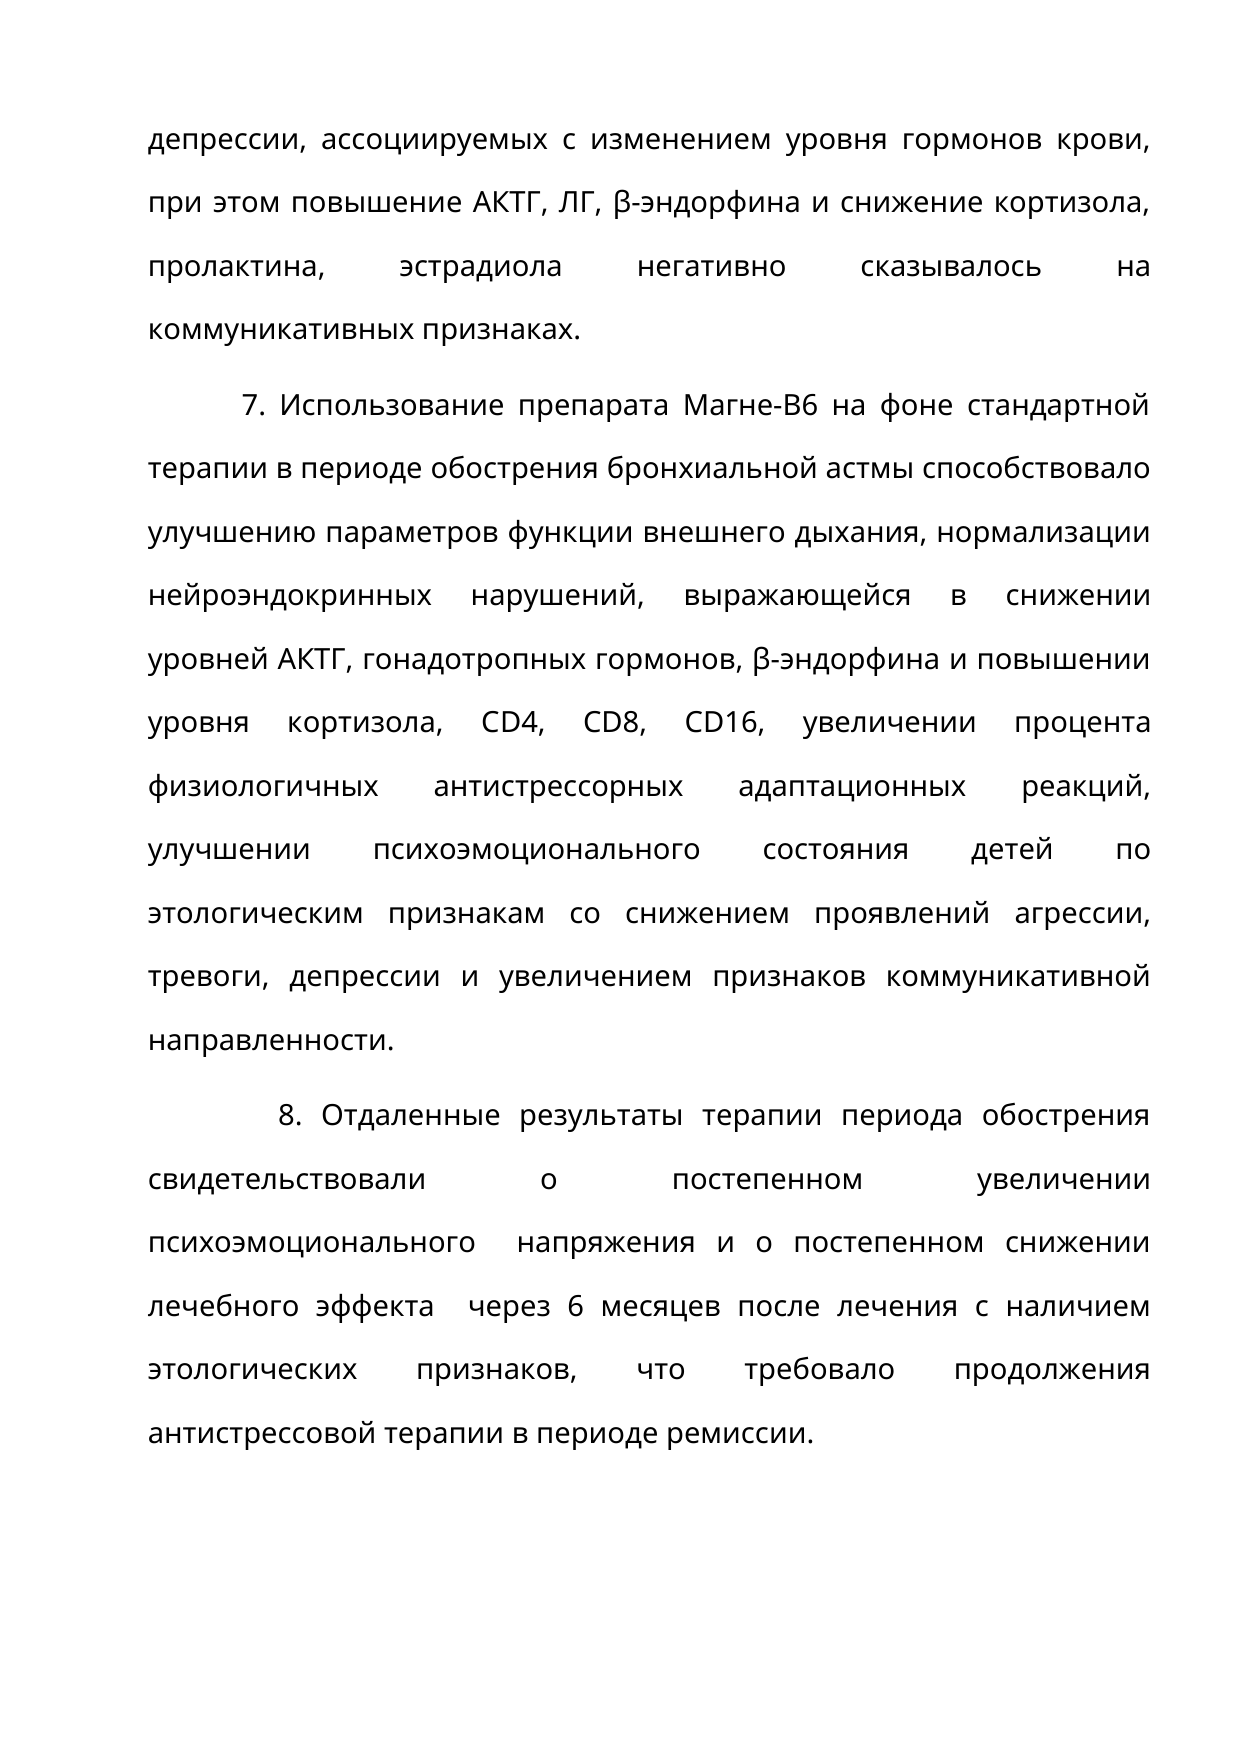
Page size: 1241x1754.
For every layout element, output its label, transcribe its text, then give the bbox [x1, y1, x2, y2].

text 8. Отдаленные результаты терапии периода обострения свидетельствовали о постепенном увеличении психоэмоционального напряжения и о постепенном снижении лечебного эффекта через 6 месяцев после лечения с наличием этологических признаков, что требовало продолжения антистрессовой терапии в периоде ремиссии. [148, 1095, 1152, 1452]
text 7. Использование препарата Магне-В6 на фоне стандартной терапии в периоде обострения бронхиальной астмы способствовало улучшению параметров функции внешнего дыхания, нормализации нейроэндокринных нарушений, выражающейся в снижении уровней АКТГ, гонадотропных гормонов, β-эндорфина и повышении уровня кортизола, СD4, СD8, СD16, увеличении процента физиологичных антистрессорных адаптационных реакций, улучшении психоэмоционального состояния детей по этологическим признакам со снижением проявлений агрессии, тревоги, депрессии и увеличением признаков коммуникативной направленности. [148, 384, 1152, 1058]
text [148, 118, 1152, 348]
